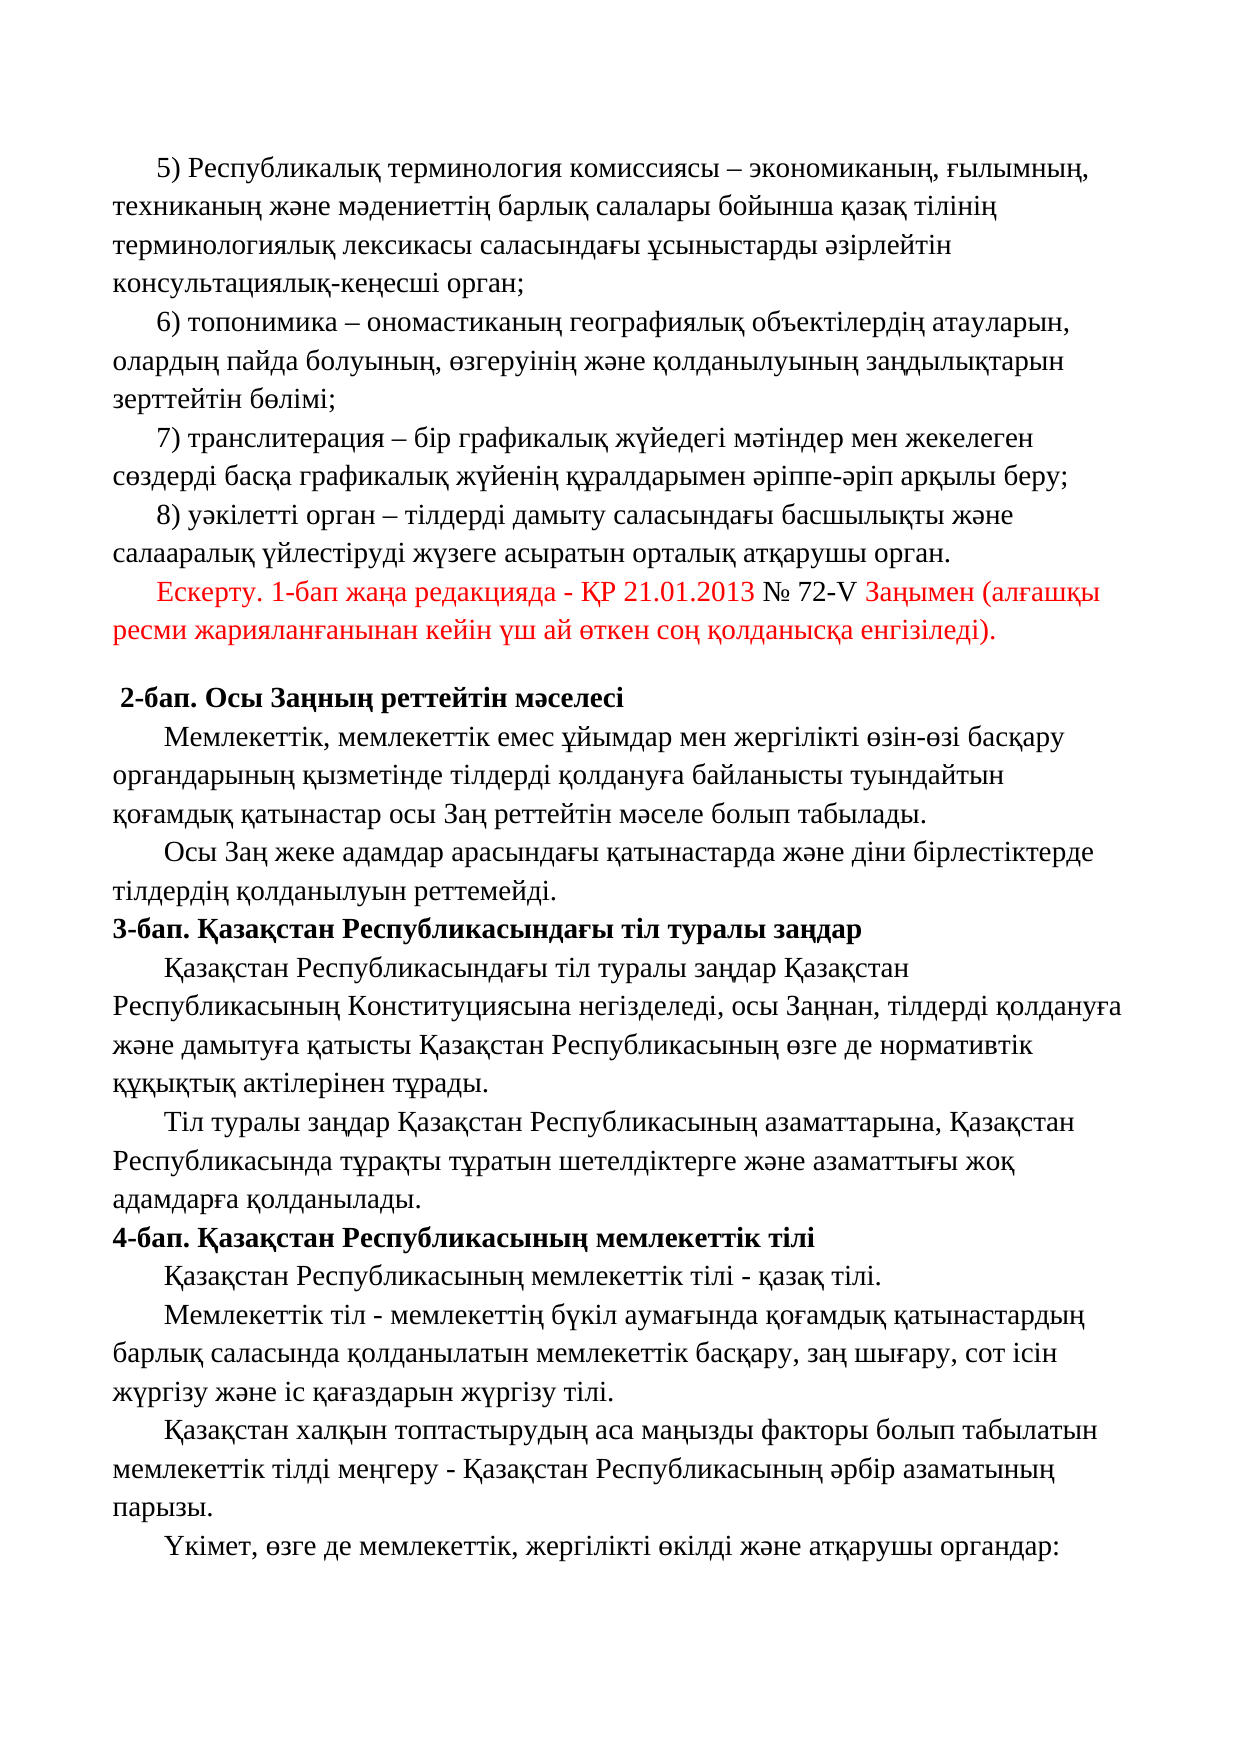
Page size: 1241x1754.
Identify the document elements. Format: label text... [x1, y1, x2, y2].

text Қазақстан Республикасындағы тiл туралы заңдар Қазақстан Республикасының Конституциясына негiзделедi, осы Заңнан, тiлдердi қолдануға және дамытуға қатысты Қазақстан Республикасының өзге де нормативтiк құқықтық актiлерiнен тұрады. [112, 950, 1128, 1099]
text Мемлекеттiк тiл - мемлекеттiң бүкiл аумағында қоғамдық қатынастардың барлық саласында қолданылатын мемлекеттiк басқару, заң шығару, сот iсiн жүргiзу және iс қағаздарын жүргiзу тiлi. [112, 1297, 1128, 1407]
text Осы Заң жеке адамдар арасындағы қатынастарда және дiни бiрлестiктерде тiлдердiң қолданылуын реттемейдi. [112, 834, 1128, 906]
text 7) транслитерация – бiр графикалық жүйедегi мәтiндер мен жекелеген сөздердi басқа графикалық жүйенiң құралдарымен әрiппе-әріп арқылы беру; [112, 420, 1128, 492]
text 2-бап. Осы Заңның реттейтiн мәселесi [112, 680, 1128, 714]
text Мемлекеттiк, мемлекеттiк емес ұйымдар мен жергiлiктi өзiн-өзi басқару органдарының қызметiнде тiлдердi қолдануға байланысты туындайтын қоғамдық қатынастар осы Заң реттейтiн мәселе болып табылады. [112, 719, 1128, 829]
text Үкiмет, өзге де мемлекеттiк, жергiлiктi өкiлдi және атқарушы органдар: [112, 1528, 1128, 1562]
text 4-бап. Қазақстан Республикасының мемлекеттiк тiлi [112, 1220, 1128, 1253]
text 5) Республикалық терминология комиссиясы – экономиканың, ғылымның, техниканың және мәдениеттiң барлық салалары бойынша қазақ тiлiнiң терминологиялық лексикасы саласындағы ұсыныстарды әзiрлейтiн консультациялық-кеңесшi орган; [112, 150, 1128, 299]
text 3-бап. Қазақстан Республикасындағы тiл туралы заңдар [112, 911, 1128, 945]
text Қазақстан халқын топтастырудың аса маңызды факторы болып табылатын мемлекеттiк тiлдi меңгеру - Қазақстан Республикасының әрбiр азаматының парызы. [112, 1412, 1128, 1523]
text Тiл туралы заңдар Қазақстан Республикасының азаматтарына, Қазақстан Республикасында тұрақты тұратын шетелдiктерге және азаматтығы жоқ адамдарға қолданылады. [112, 1104, 1128, 1215]
text Қазақстан Республикасының мемлекеттiк тiлi - қазақ тiлi. [112, 1258, 1128, 1292]
text 6) топонимика – ономастиканың географиялық объектiлердiң атауларын, олардың пайда болуының, өзгеруінің және қолданылуының заңдылықтарын зерттейтiн бөлiмi; [112, 304, 1128, 415]
text 8) уәкілетті орган – тілдерді дамыту саласындағы басшылықты және салааралық үйлестіруді жүзеге асыратын орталық атқарушы орган. [112, 497, 1128, 569]
text Ескерту. 1-бап жаңа редакцияда - ҚР 21.01.2013 № 72-V Заңымен (алғашқы ресми жарияланғанынан кейін үш ай өткен соң қолданысқа енгізiледi). [112, 574, 1128, 676]
